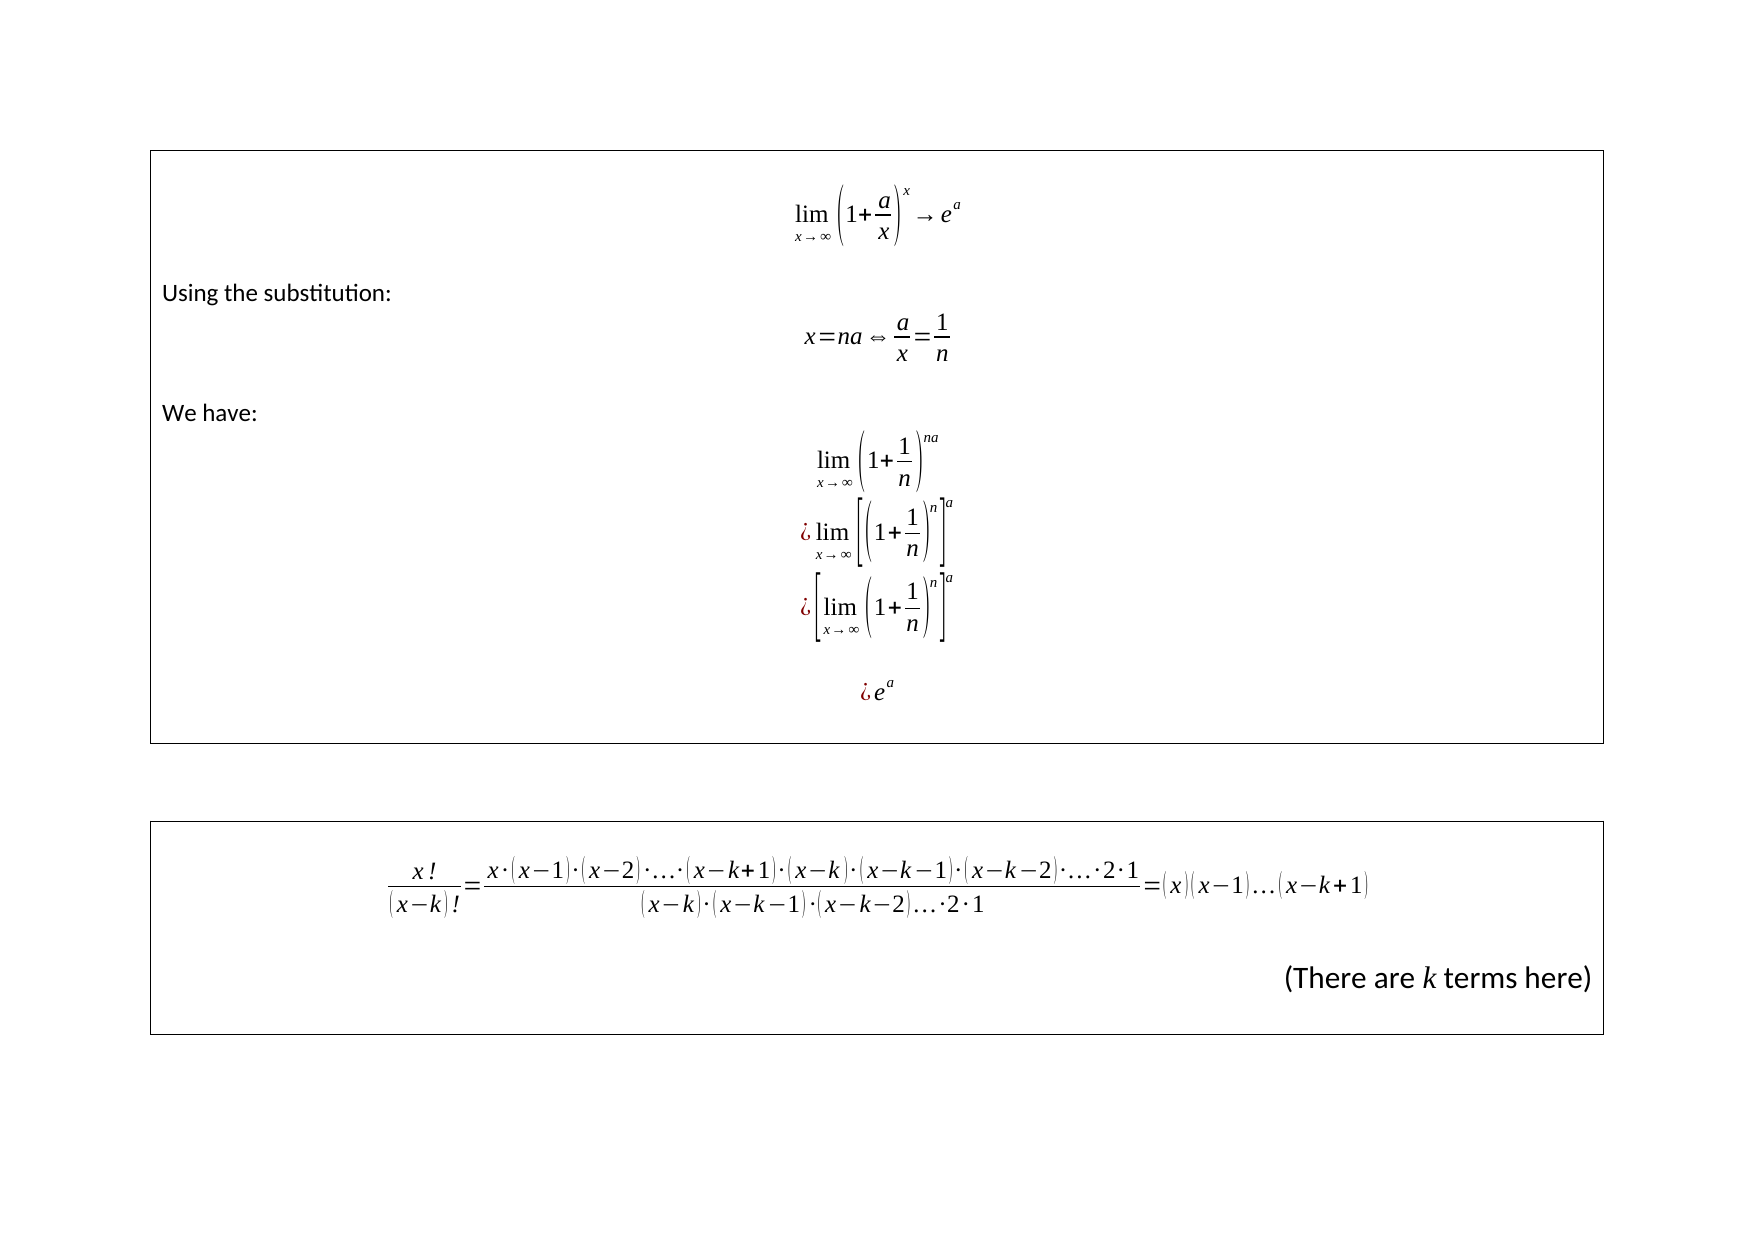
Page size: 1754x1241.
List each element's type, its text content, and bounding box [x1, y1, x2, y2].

table_header (There are k terms here) [151, 822, 1603, 1034]
table_header Using the substitution: We have: [151, 151, 1603, 743]
